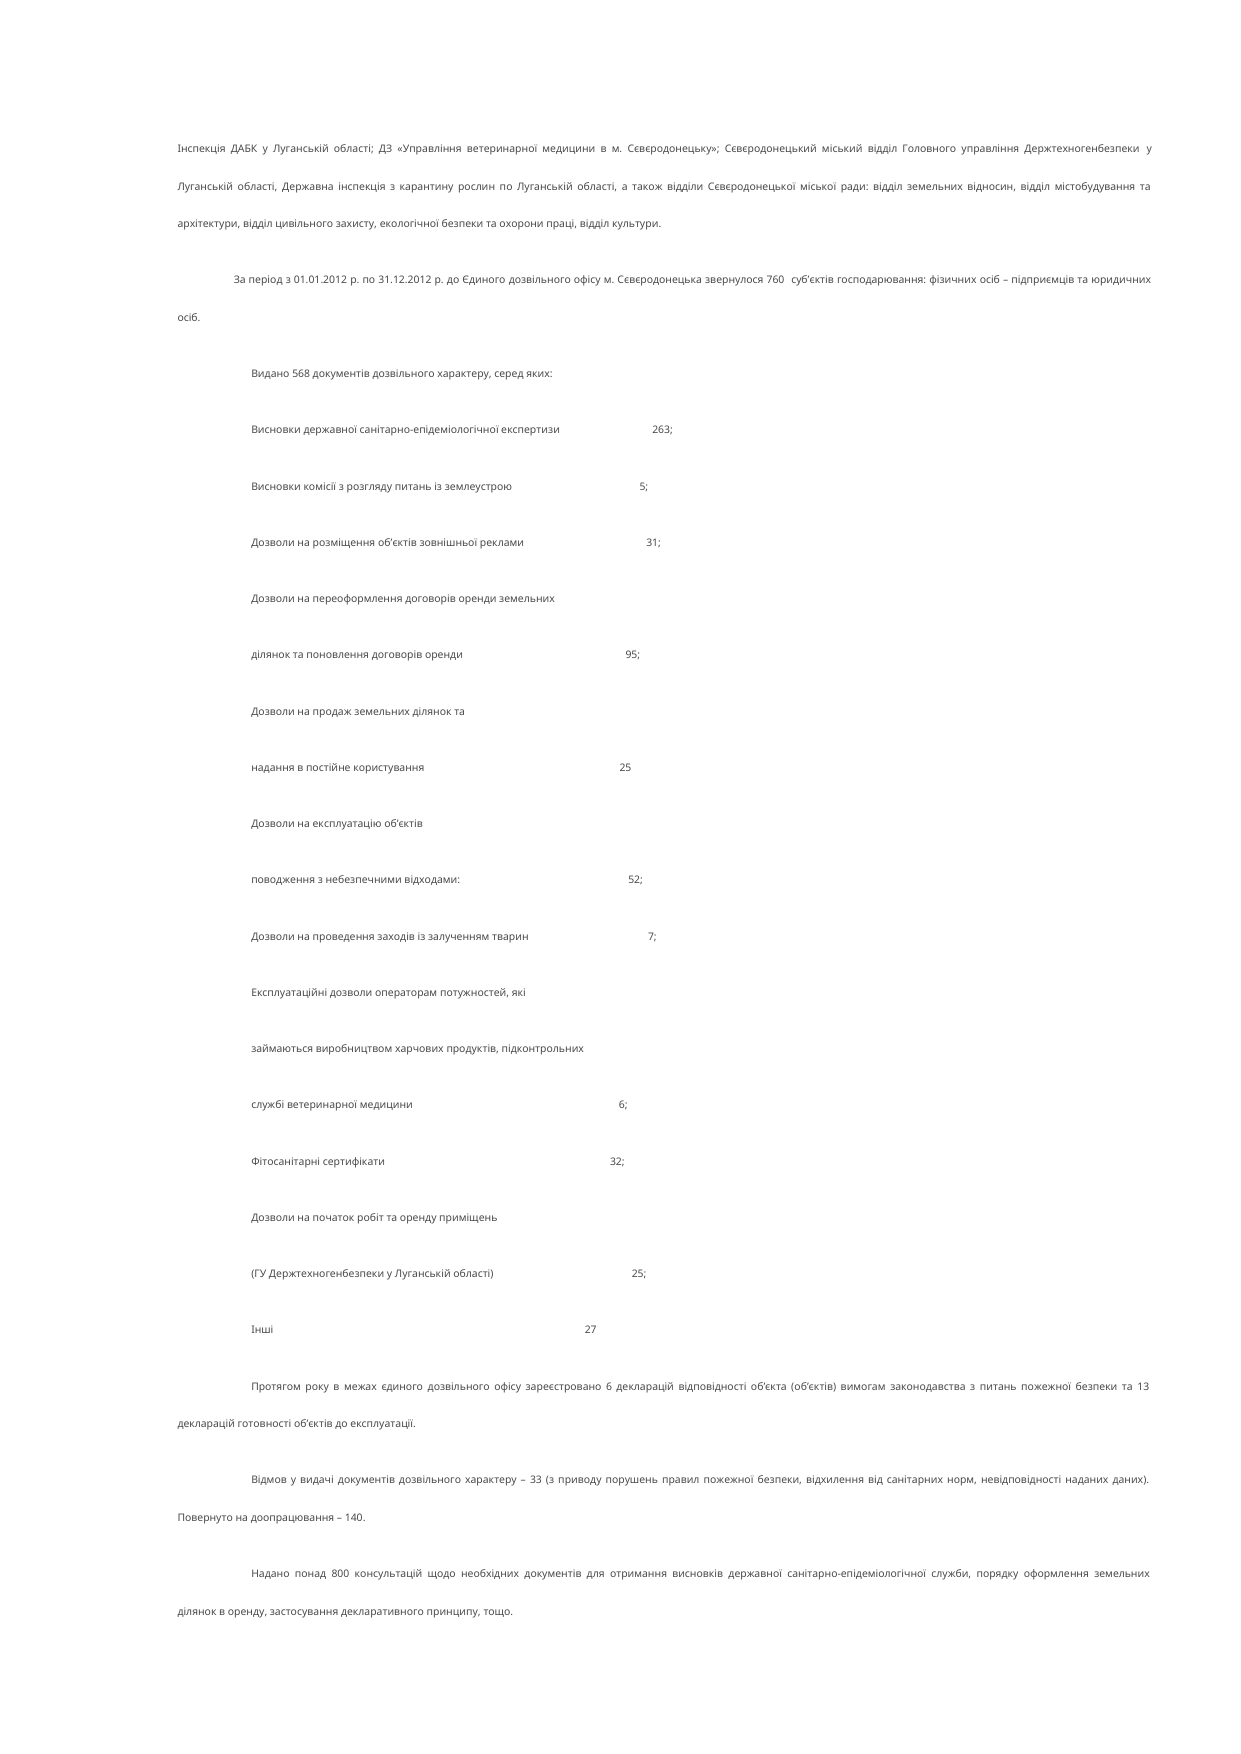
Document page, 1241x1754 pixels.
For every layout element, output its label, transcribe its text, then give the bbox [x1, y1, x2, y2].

text Висновки державної санітарно-епідеміологічної експертизи 263; [177, 399, 1152, 437]
text Протягом року в межах єдиного дозвільного офісу зареєстровано 6 декларацій відповідності об’єкта (об’єктів) вимогам законодавства з питань пожежної безпеки та 13 декларацій готовності об’єктів до експлуатації. [177, 1356, 1152, 1431]
text Дозволи на проведення заходів із залученням тварин 7; [177, 906, 1152, 943]
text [177, 118, 1152, 231]
text Дозволи на переоформлення договорів оренди земельних [177, 568, 1152, 606]
text службі ветеринарної медицини 6; [177, 1074, 1152, 1112]
text Відмов у видачі документів дозвільного характеру – 33 (з приводу порушень правил пожежної безпеки, відхилення від санітарних норм, невідповідності наданих даних). Повернуто на доопрацювання – 140. [177, 1449, 1152, 1524]
text Інші 27 [177, 1299, 1152, 1337]
text Дозволи на розміщення об’єктів зовнішньої реклами 31; [177, 512, 1152, 549]
text Експлуатаційні дозволи операторам потужностей, які [177, 962, 1152, 999]
text займаються виробництвом харчових продуктів, підконтрольних [177, 1018, 1152, 1056]
text Дозволи на початок робіт та оренду приміщень [177, 1187, 1152, 1224]
text Видано 568 документів дозвільного характеру, серед яких: [177, 343, 1152, 381]
text Висновки комісії з розгляду питань із землеустрою 5; [177, 456, 1152, 493]
text ділянок та поновлення договорів оренди 95; [177, 624, 1152, 662]
text За період з 01.01.2012 р. по 31.12.2012 р. до Єдиного дозвільного офісу м. Сєвєродонецька звернулося 760 суб’єктів господарювання: фізичних осіб – підприємців та юридичних осіб. [177, 249, 1152, 324]
text (ГУ Держтехногенбезпеки у Луганській області) 25; [177, 1243, 1152, 1281]
text надання в постійне користування 25 [177, 737, 1152, 774]
text Дозволи на експлуатацію об’єктів [177, 793, 1152, 831]
text Дозволи на продаж земельних ділянок та [177, 681, 1152, 718]
text Фітосанітарні сертифікати 32; [177, 1131, 1152, 1168]
text поводження з небезпечними відходами: 52; [177, 849, 1152, 887]
text Надано понад 800 консультацій щодо необхідних документів для отримання висновків державної санітарно-епідеміологічної служби, порядку оформлення земельних ділянок в оренду, застосування декларативного принципу, тощо. [177, 1543, 1152, 1618]
